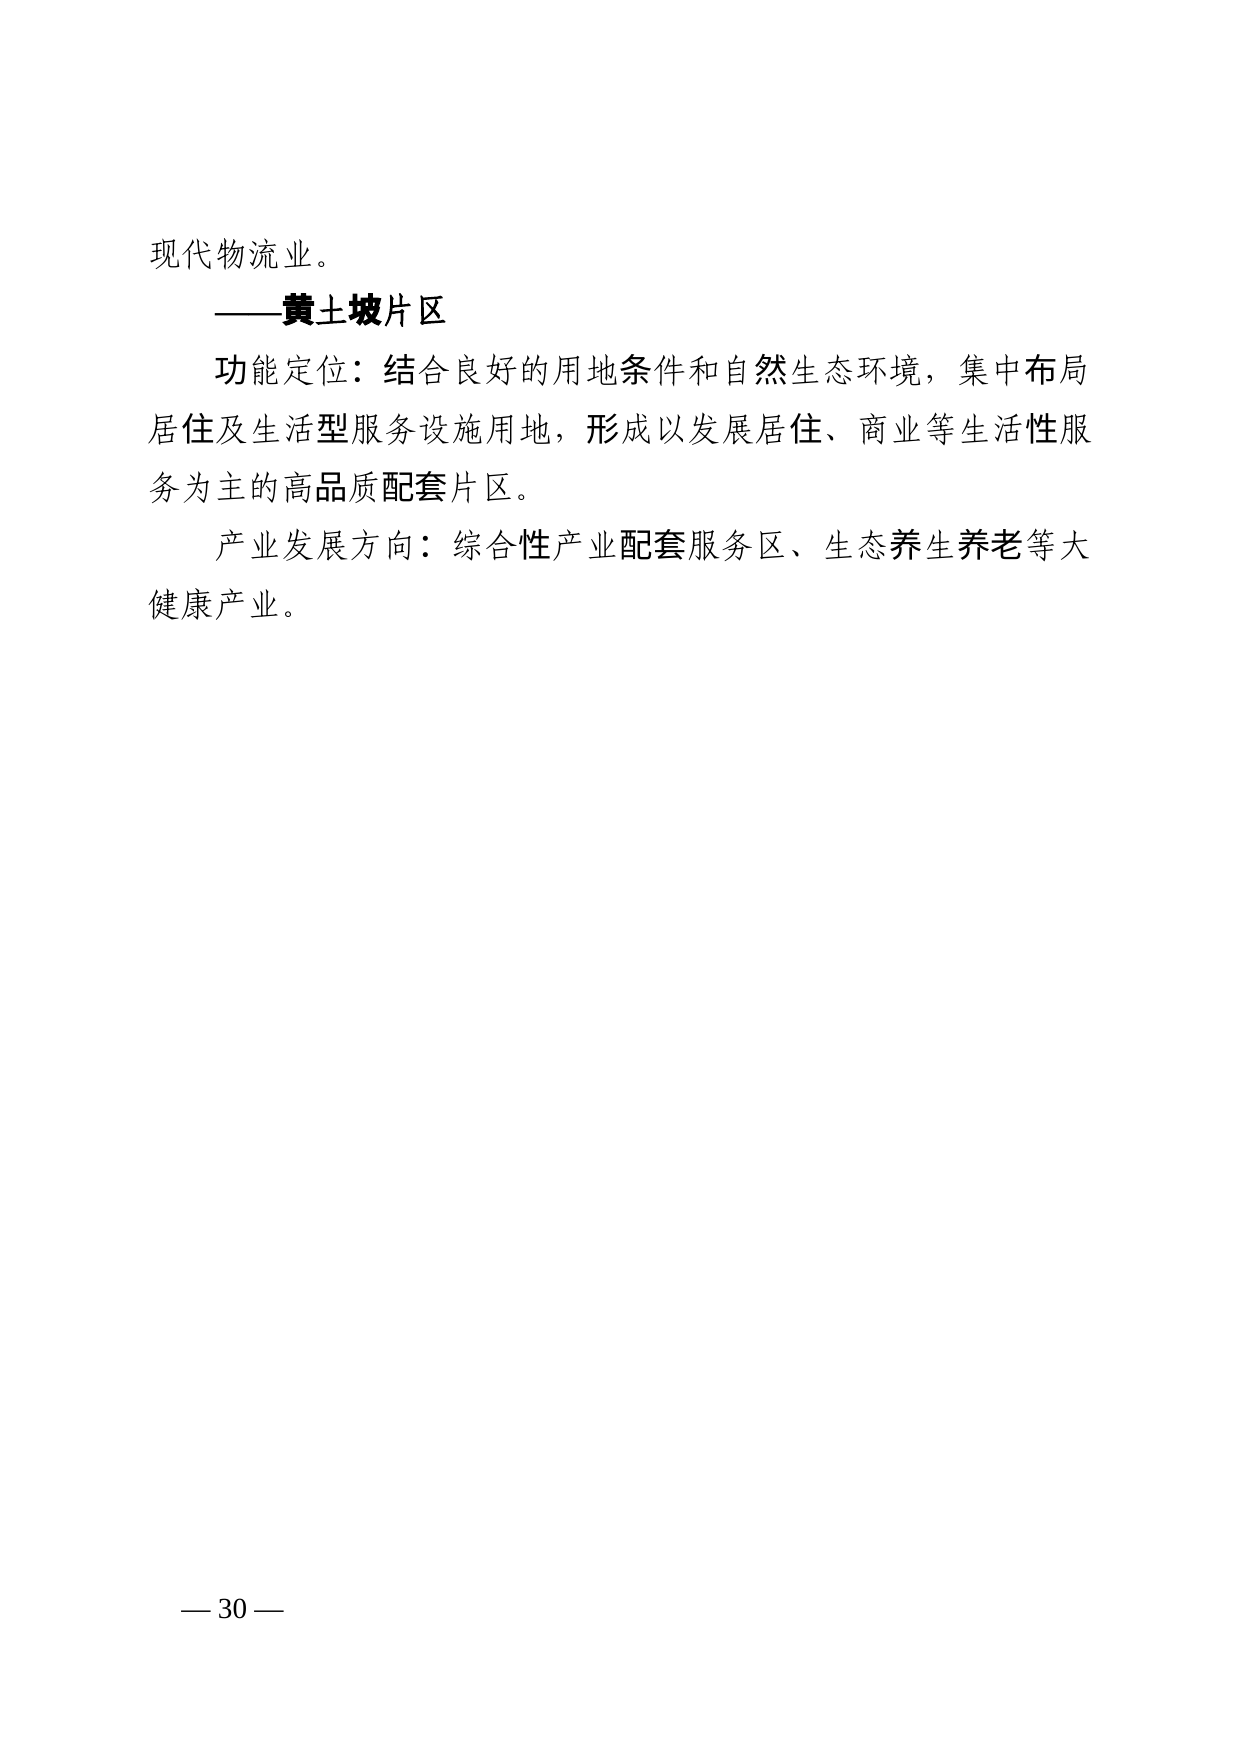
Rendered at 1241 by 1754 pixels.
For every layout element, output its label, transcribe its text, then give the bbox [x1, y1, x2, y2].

text 产业发展方向：综合性产业配套服务区、生态养生养老等大健康产业。 [148, 504, 1092, 621]
text 功能定位：结合良好的用地条件和自然生态环境，集中布局居住及生活型服务设施用地，形成以发展居住、商业等生活性服务为主的高品质配套片区。 [148, 329, 1092, 504]
text ——黄土坡片区 [148, 271, 1092, 329]
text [148, 213, 1092, 271]
